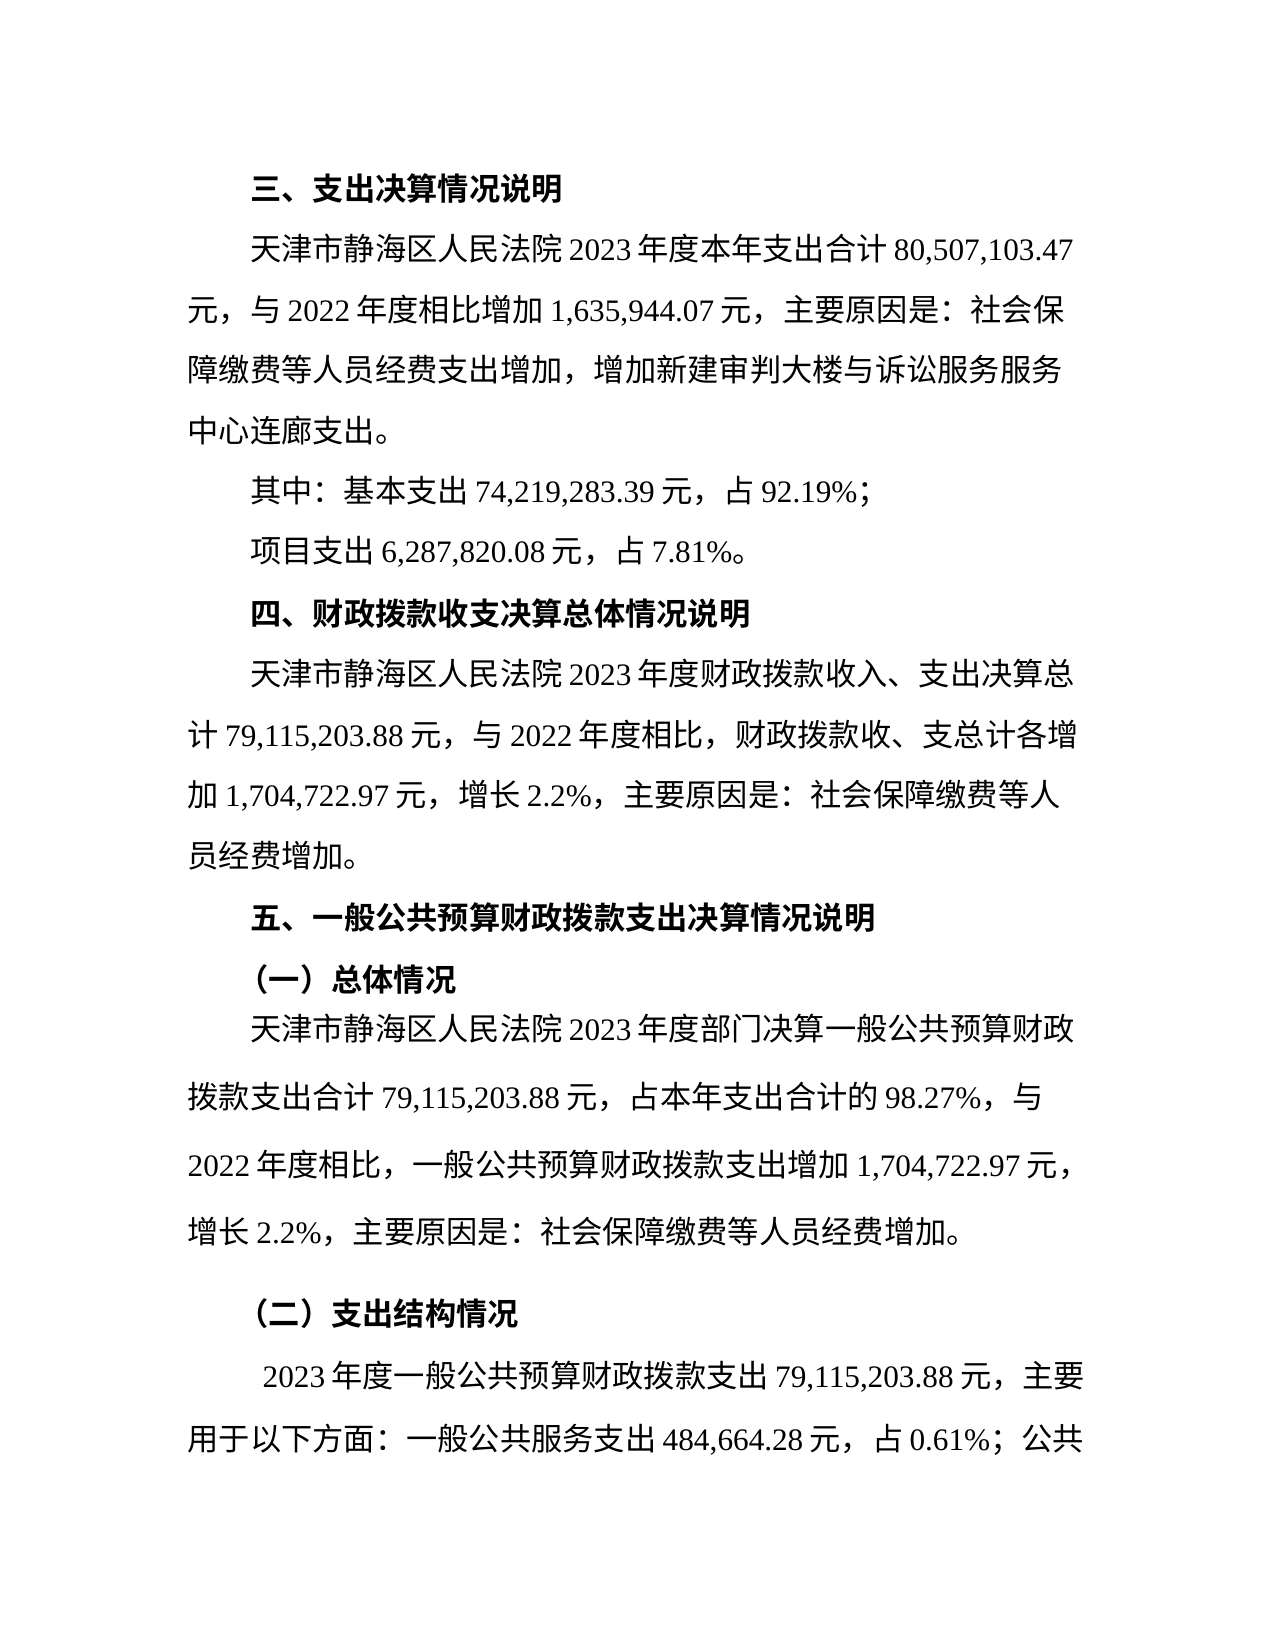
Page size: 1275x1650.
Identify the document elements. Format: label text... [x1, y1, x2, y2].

text 三、支出决算情况说明 [187, 150, 1087, 212]
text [187, 1338, 1087, 1463]
text 五、一般公共预算财政拨款支出决算情况说明 [187, 879, 1087, 942]
text 四、财政拨款收支决算总体情况说明 [187, 575, 1087, 637]
text 项目支出6,287,820.08元，占7.81%。 [187, 514, 1087, 575]
text 天津市静海区人民法院2023年度部门决算一般公共预算财政拨款支出合计79,115,203.88元，占本年支出合计的98.27%，与2022年度相比，一般公共预算财政拨款支出增加1,704,722.97元，增长2.2%，主要原因是：社会保障缴费等人员经费增加。 [187, 1004, 1087, 1253]
text 天津市静海区人民法院2023年度财政拨款收入、支出决算总计79,115,203.88元，与2022年度相比，财政拨款收、支总计各增加1,704,722.97元，增长2.2%，主要原因是：社会保障缴费等人员经费增加。 [187, 637, 1087, 879]
text 天津市静海区人民法院2023年度本年支出合计80,507,103.47元，与2022年度相比增加1,635,944.07元，主要原因是：社会保障缴费等人员经费支出增加，增加新建审判大楼与诉讼服务服务中心连廊支出。 [187, 212, 1087, 454]
text （二）支出结构情况 [237, 1275, 1087, 1338]
text （一）总体情况 [237, 942, 1087, 1004]
text 其中：基本支出74,219,283.39元，占92.19%； [187, 454, 1087, 514]
